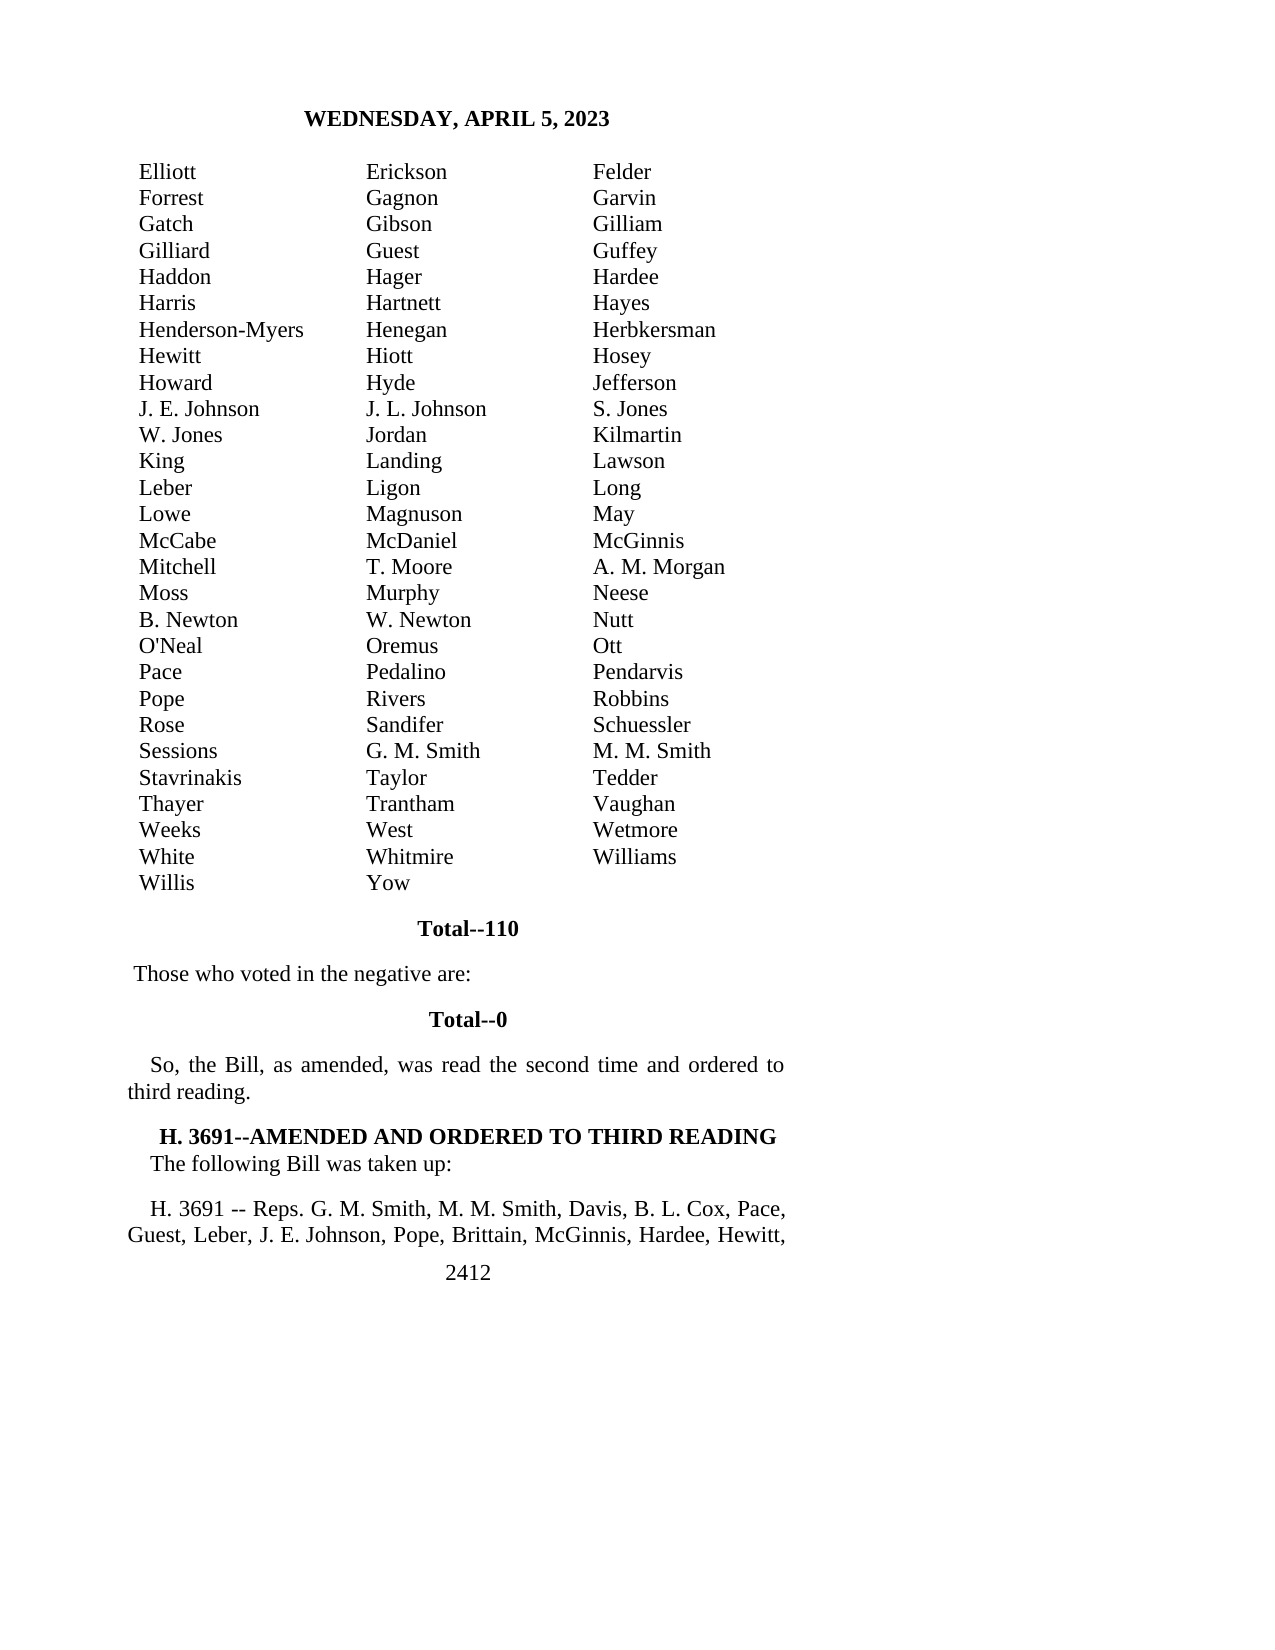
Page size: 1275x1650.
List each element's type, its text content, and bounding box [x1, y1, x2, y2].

text H. 3691--AMENDED AND ORDERED TO THIRD READING [127, 1123, 786, 1149]
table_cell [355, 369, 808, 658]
text Those who voted in the negative are: [127, 960, 786, 987]
text So, the Bill, as amended, was read the second time and ordered to third reading. [127, 1051, 786, 1104]
text The following Bill was taken up: [127, 1149, 786, 1176]
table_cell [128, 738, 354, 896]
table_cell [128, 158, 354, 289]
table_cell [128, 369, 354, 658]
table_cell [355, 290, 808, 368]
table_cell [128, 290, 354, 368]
text Total--110 [127, 915, 786, 941]
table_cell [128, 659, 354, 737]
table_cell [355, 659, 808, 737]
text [127, 1195, 786, 1248]
text Total--0 [127, 1006, 786, 1032]
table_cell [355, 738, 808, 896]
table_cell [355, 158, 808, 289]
